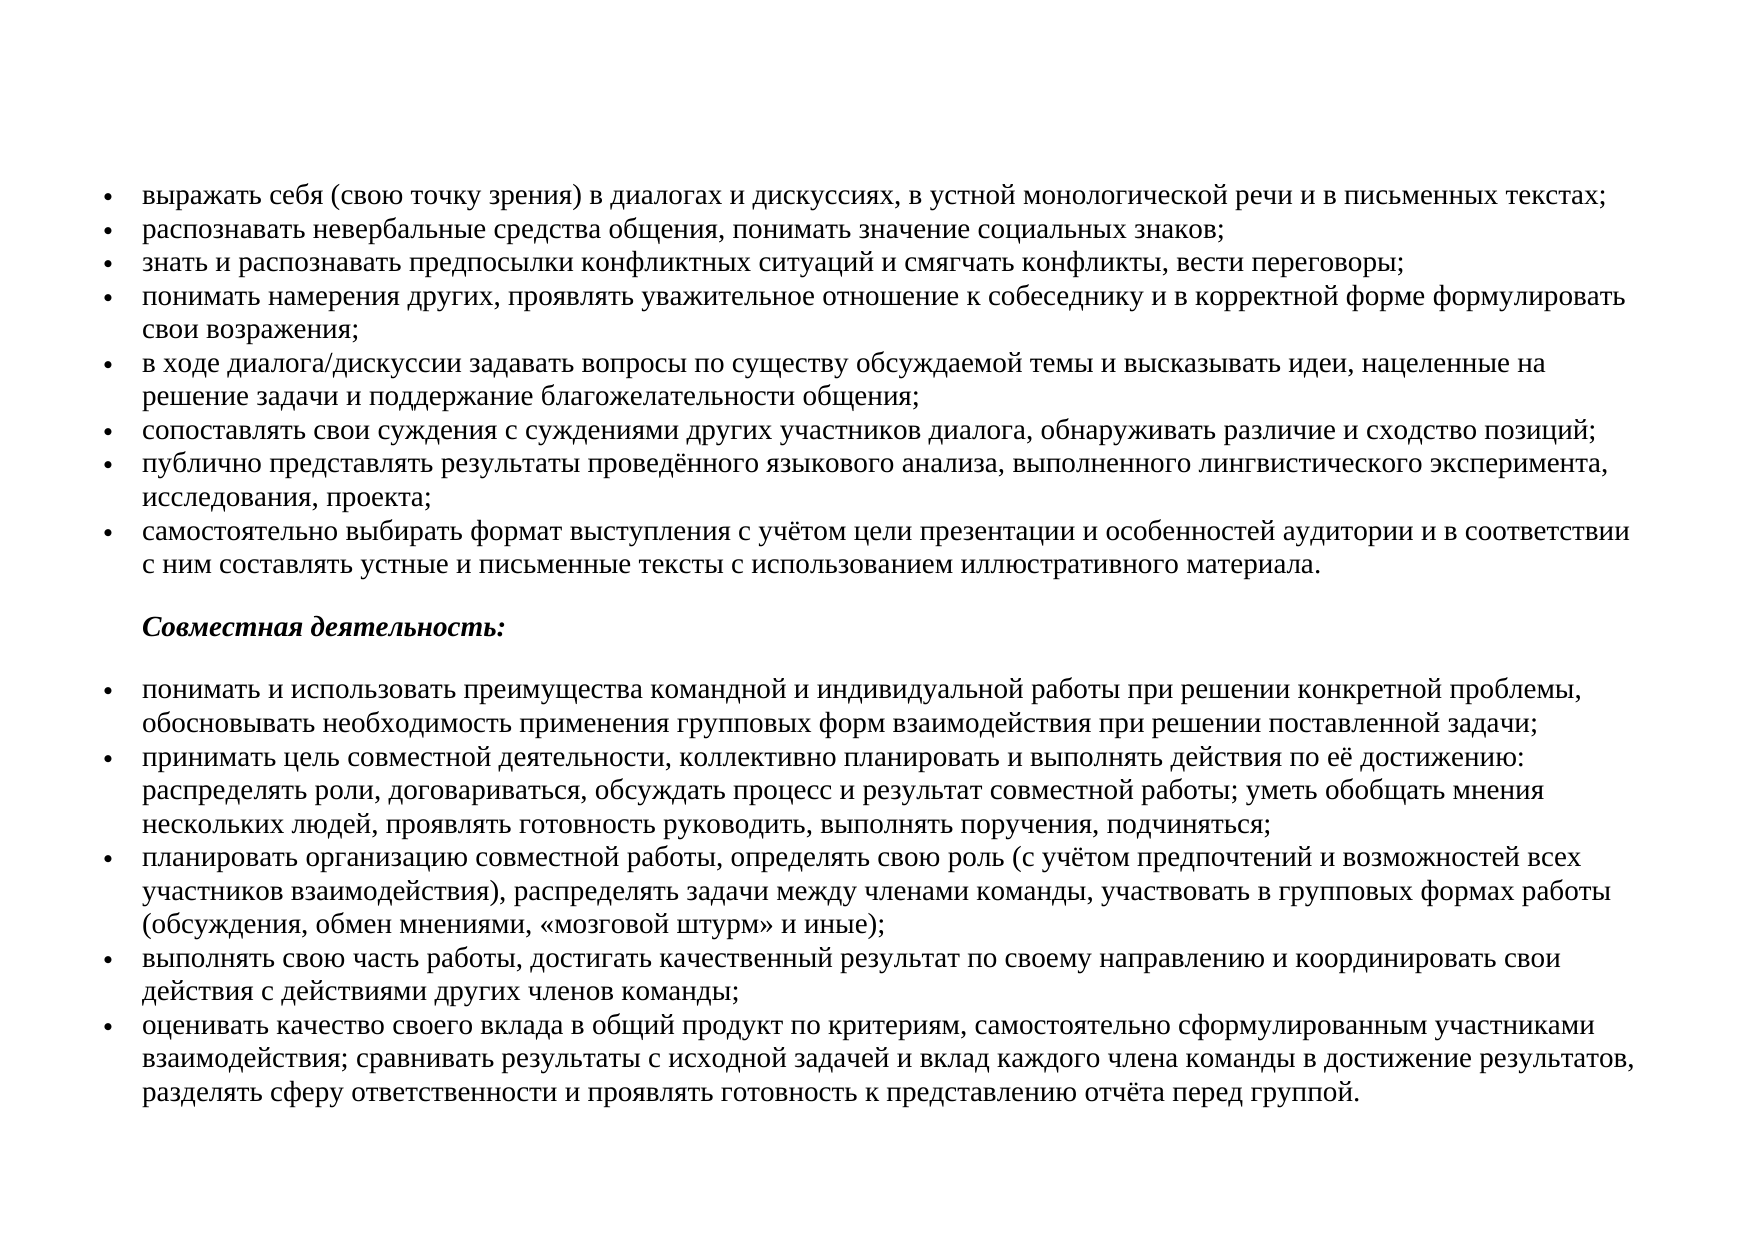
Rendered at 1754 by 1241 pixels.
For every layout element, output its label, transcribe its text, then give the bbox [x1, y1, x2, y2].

list самостоятельно выбирать формат выступления с учётом цели презентации и особенностей аудитории и в соответствии с ним составлять устные и письменные тексты с использованием иллюстративного материала. [104, 513, 1636, 580]
list планировать организацию совместной работы, определять свою роль (с учётом предпочтений и возможностей всех участников взаимодействия), распределять задачи между членами команды, участвовать в групповых формах работы (обсуждения, обмен мнениями, «мозговой штурм» и иные); [104, 839, 1636, 940]
list публично представлять результаты проведённого языкового анализа, выполненного лингвистического эксперимента, исследования, проекта; [104, 446, 1636, 513]
list понимать и использовать преимущества командной и индивидуальной работы при решении конкретной проблемы, обосновывать необходимость применения групповых форм взаимодействия при решении поставленной задачи; [104, 672, 1636, 739]
list сопоставлять свои суждения с суждениями других участников диалога, обнаруживать различие и сходство позиций; [104, 412, 1636, 446]
list оценивать качество своего вклада в общий продукт по критериям, самостоятельно сформулированным участниками взаимодействия; сравнивать результаты с исходной задачей и вклад каждого члена команды в достижение результатов, разделять сферу ответственности и проявлять готовность к представлению отчёта перед группой. [104, 1007, 1636, 1108]
list понимать намерения других, проявлять уважительное отношение к собеседнику и в корректной форме формулировать свои возражения; [104, 278, 1636, 345]
text Совместная деятельность: [118, 609, 1636, 642]
list принимать цель совместной деятельности, коллективно планировать и выполнять действия по её достижению: распределять роли, договариваться, обсуждать процесс и результат совместной работы; уметь обобщать мнения нескольких людей, проявлять готовность руководить, выполнять поручения, подчиняться; [104, 739, 1636, 839]
list выполнять свою часть работы, достигать качественный результат по своему направлению и координировать свои действия с действиями других членов команды; [104, 940, 1636, 1007]
list выражать себя (свою точку зрения) в диалогах и дискуссиях, в устной монологической речи и в письменных текстах; [104, 177, 1636, 211]
list распознавать невербальные средства общения, понимать значение социальных знаков; [104, 211, 1636, 244]
list знать и распознавать предпосылки конфликтных ситуаций и смягчать конфликты, вести переговоры; [104, 244, 1636, 278]
list в ходе диалога/дискуссии задавать вопросы по существу обсуждаемой темы и высказывать идеи, нацеленные на решение задачи и поддержание благожелательности общения; [104, 345, 1636, 412]
